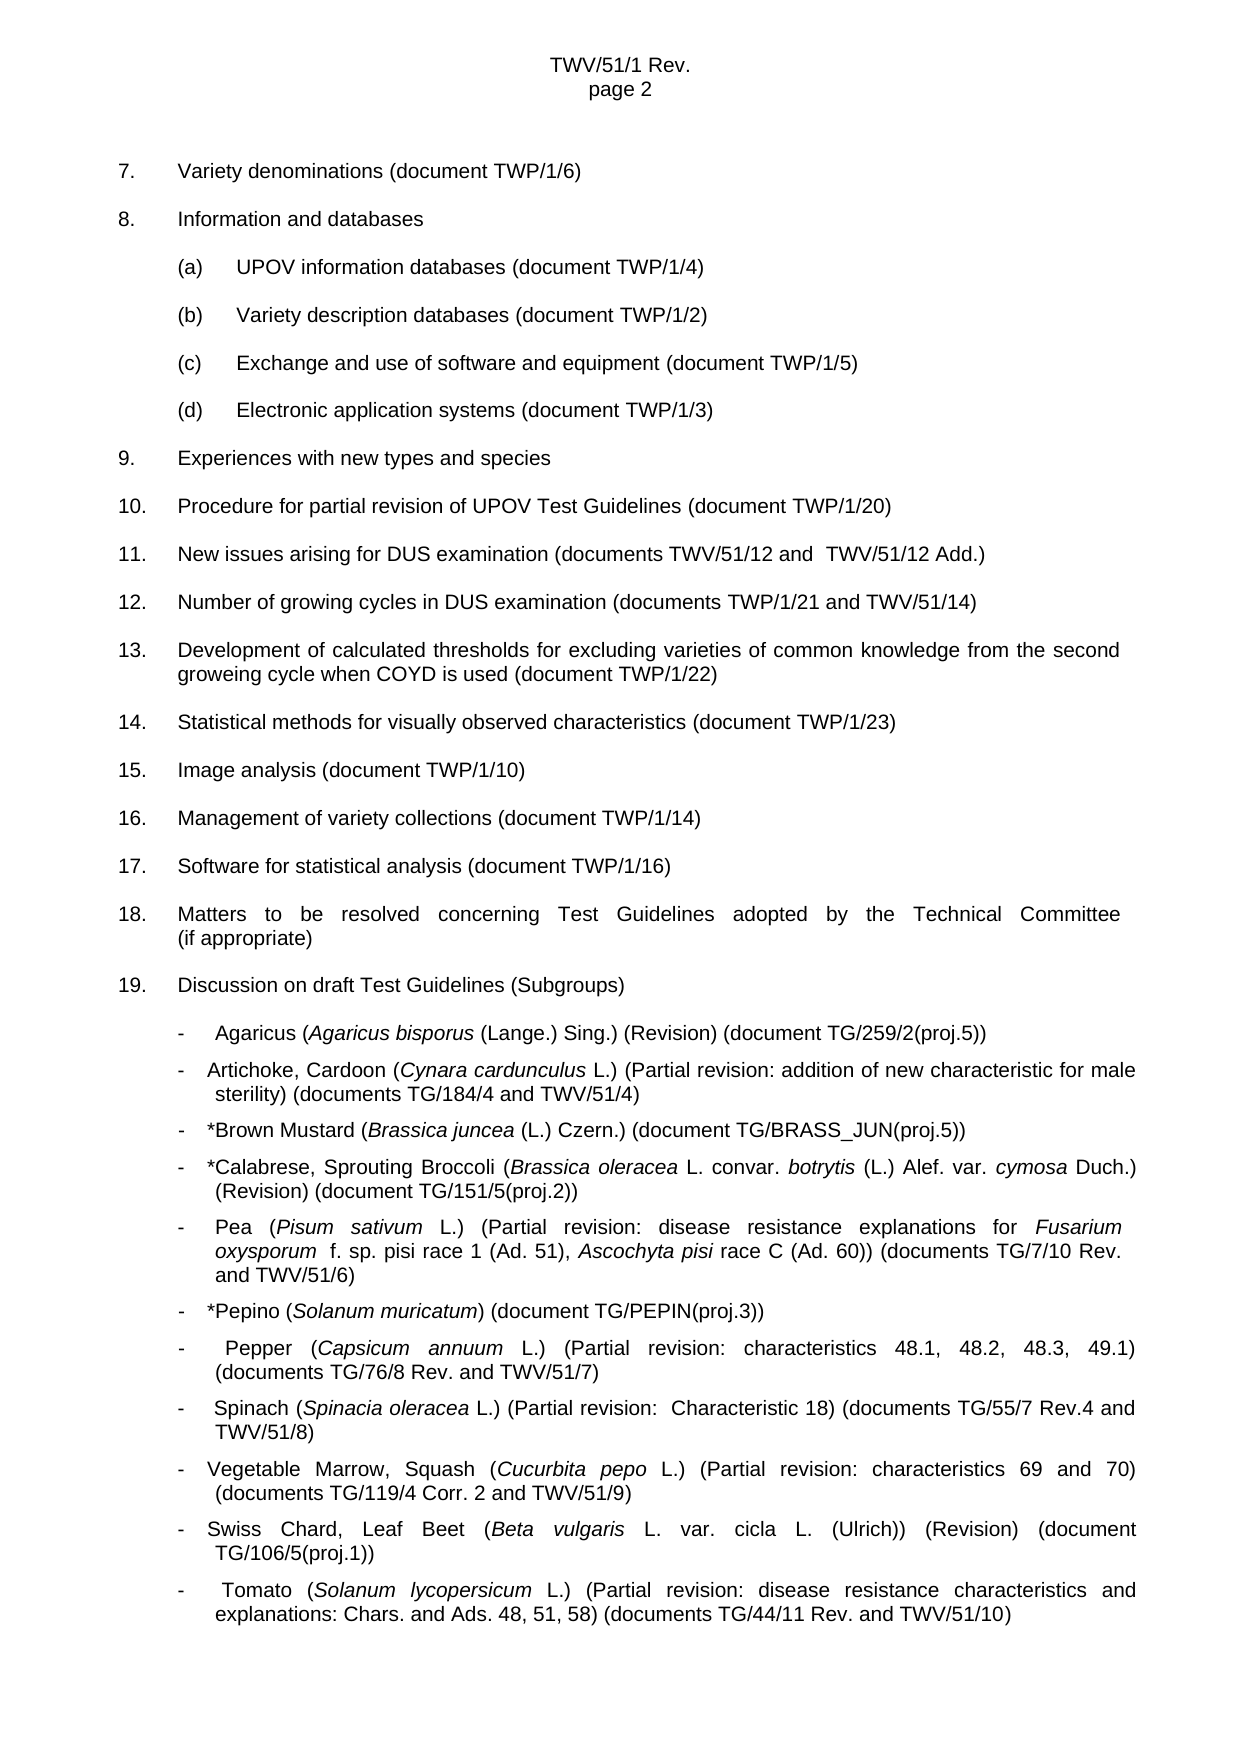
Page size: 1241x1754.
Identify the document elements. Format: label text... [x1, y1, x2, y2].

list Pepper (Capsicum annuum L.) (Partial revision: characteristics 48.1, 48.2, 48.3, 49.1) (documents TG/76/8 Rev. and TWV/51/7) [178, 1336, 1137, 1384]
list Procedure for partial revision of UPOV Test Guidelines (document TWP/1/20) [118, 494, 1122, 518]
list *Brown Mustard (Brassica juncea (L.) Czern.) (document TG/BRASS_JUN(proj.5)) [178, 1118, 1137, 1142]
list Matters to be resolved concerning Test Guidelines adopted by the Technical Committee (if appropriate) [118, 901, 1122, 949]
list Artichoke, Cardoon (Cynara cardunculus L.) (Partial revision: addition of new characteristic for male sterility) (documents TG/184/4 and TWV/51/4) [177, 1058, 1137, 1106]
list Software for statistical analysis (document TWP/1/16) [118, 853, 1122, 877]
list Number of growing cycles in DUS examination (documents TWP/1/21 and TWV/51/14) [118, 590, 1122, 614]
text (c) Exchange and use of software and equipment (document TWP/1/5) [177, 350, 1122, 374]
list New issues arising for DUS examination (documents TWV/51/12 and TWV/51/12 Add.) [118, 542, 1122, 566]
list Tomato (Solanum lycopersicum L.) (Partial revision: disease resistance characteristics and explanations: Chars. and Ads. 48, 51, 58) (documents TG/44/11 Rev. and TWV/51/10) [177, 1577, 1137, 1625]
list Image analysis (document TWP/1/10) [118, 758, 1122, 782]
list Swiss Chard, Leaf Beet (Beta vulgaris L. var. cicla L. (Ulrich)) (Revision) (document TG/106/5(proj.1)) [177, 1517, 1137, 1565]
list Development of calculated thresholds for excluding varieties of common knowledge from the second groweing cycle when COYD is used (document TWP/1/22) [118, 638, 1122, 686]
text (d) Electronic application systems (document TWP/1/3) [177, 398, 1122, 422]
list Variety denominations (document TWP/1/6) [118, 159, 1122, 183]
text (a) UPOV information databases (document TWP/1/4) [177, 254, 1122, 278]
list Spinach (Spinacia oleracea L.) (Partial revision: Characteristic 18) (documents TG/55/7 Rev.4 and TWV/51/8) [177, 1396, 1137, 1444]
list Agaricus (Agaricus bisporus (Lange.) Sing.) (Revision) (document TG/259/2(proj.5)) [177, 1021, 1122, 1045]
list Discussion on draft Test Guidelines (Subgroups) [118, 973, 1122, 997]
text (b) Variety description databases (document TWP/1/2) [177, 302, 1122, 326]
list Information and databases [118, 207, 1122, 231]
list Experiences with new types and species [118, 446, 1122, 470]
list *Calabrese, Sprouting Broccoli (Brassica oleracea L. convar. botrytis (L.) Alef. var. cymosa Duch.) (Revision) (document TG/151/5(proj.2)) [177, 1154, 1137, 1202]
list Statistical methods for visually observed characteristics (document TWP/1/23) [118, 710, 1122, 734]
list Management of variety collections (document TWP/1/14) [118, 806, 1122, 829]
list *Pepino (Solanum muricatum) (document TG/PEPIN(proj.3)) [178, 1299, 1137, 1323]
list Pea (Pisum sativum L.) (Partial revision: disease resistance explanations for Fusarium oxysporum f. sp. pisi race 1 (Ad. 51), Ascochyta pisi race C (Ad. 60)) (documents TG/7/10 Rev. and TWV/51/6) [177, 1215, 1122, 1287]
list Vegetable Marrow, Squash (Cucurbita pepo L.) (Partial revision: characteristics 69 and 70) (documents TG/119/4 Corr. 2 and TWV/51/9) [177, 1457, 1137, 1504]
